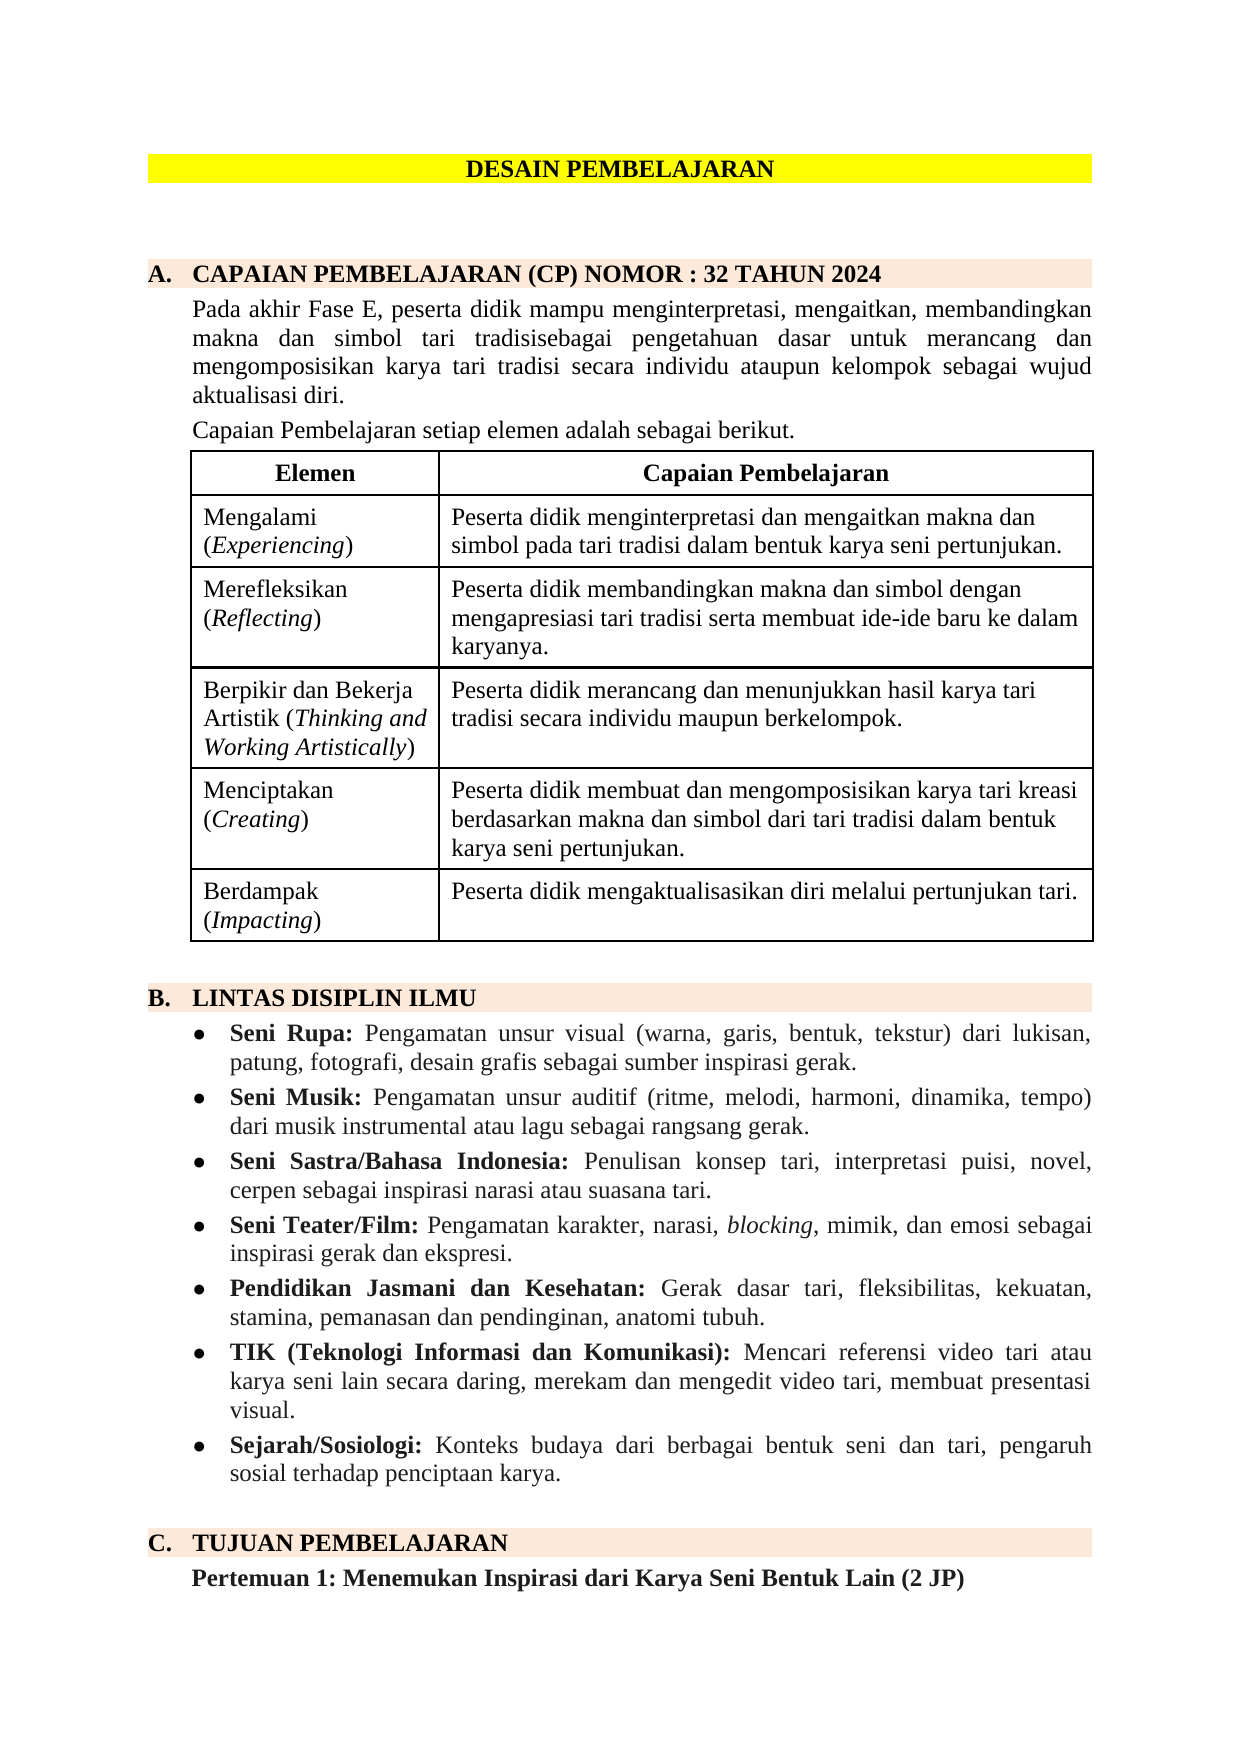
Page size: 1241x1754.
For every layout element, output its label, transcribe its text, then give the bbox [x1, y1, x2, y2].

list Seni Sastra/Bahasa Indonesia: Penulisan konsep tari, interpretasi puisi, novel, cerpen sebagai inspirasi narasi atau suasana tari. [192, 1146, 1092, 1203]
text Pertemuan 1: Menemukan Inspirasi dari Karya Seni Bentuk Lain (2 JP) [191, 1563, 1092, 1592]
table_cell Peserta didik mengaktualisasikan diri melalui pertunjukan tari. [440, 870, 1092, 940]
table_cell Peserta didik merancang dan menunjukkan hasil karya tari tradisi secara individu maupun berkelompok. [440, 669, 1092, 767]
text Pada akhir Fase E, peserta didik mampu menginterpretasi, mengaitkan, membandingkan makna dan simbol tari tradisisebagai pengetahuan dasar untuk merancang dan mengomposisikan karya tari tradisi secara individu ataupun kelompok sebagai wujud aktualisasi diri. [192, 294, 1092, 409]
list Seni Teater/Film: Pengamatan karakter, narasi, blocking, mimik, dan emosi sebagai inspirasi gerak dan ekspresi. [192, 1210, 1092, 1267]
table_cell Peserta didik menginterpretasi dan mengaitkan makna dan simbol pada tari tradisi dalam bentuk karya seni pertunjukan. [440, 496, 1092, 566]
table_cell Peserta didik membandingkan makna dan simbol dengan mengapresiasi tari tradisi serta membuat ide-ide baru ke dalam karyanya. [440, 568, 1092, 666]
text Capaian Pembelajaran setiap elemen adalah sebagai berikut. [192, 415, 1092, 444]
table_header Elemen [192, 452, 438, 493]
list Seni Rupa: Pengamatan unsur visual (warna, garis, bentuk, tekstur) dari lukisan, patung, fotografi, desain grafis sebagai sumber inspirasi gerak. [192, 1018, 1092, 1076]
table_cell Mengalami (Experiencing) [192, 496, 438, 566]
table_cell Peserta didik membuat dan mengomposisikan karya tari kreasi berdasarkan makna dan simbol dari tari tradisi dalam bentuk karya seni pertunjukan. [440, 769, 1092, 868]
table_cell Berdampak (Impacting) [192, 870, 438, 940]
list Seni Musik: Pengamatan unsur auditif (ritme, melodi, harmoni, dinamika, tempo) dari musik instrumental atau lagu sebagai rangsang gerak. [192, 1082, 1092, 1140]
list Sejarah/Sosiologi: Konteks budaya dari berbagai bentuk seni dan tari, pengaruh sosial terhadap penciptaan karya. [192, 1430, 1092, 1487]
table_cell Menciptakan (Creating) [192, 769, 438, 868]
list Pendidikan Jasmani dan Kesehatan: Gerak dasar tari, fleksibilitas, kekuatan, stamina, pemanasan dan pendinginan, anatomi tubuh. [192, 1273, 1092, 1331]
text B. Lintas Disiplin Ilmu [148, 983, 1092, 1012]
table_header Capaian Pembelajaran [440, 452, 1092, 493]
table_cell Berpikir dan Bekerja Artistik (Thinking and Working Artistically) [192, 669, 438, 767]
table_cell Merefleksikan (Reflecting) [192, 568, 438, 666]
text C. Tujuan Pembelajaran [148, 1528, 1092, 1557]
list TIK (Teknologi Informasi dan Komunikasi): Mencari referensi video tari atau karya seni lain secara daring, merekam dan mengedit video tari, membuat presentasi visual. [192, 1337, 1092, 1423]
text A. Capaian Pembelajaran (CP) Nomor : 32 Tahun 2024 [148, 259, 1092, 288]
text DESAIN PEMBELAJARAN [148, 154, 1092, 183]
